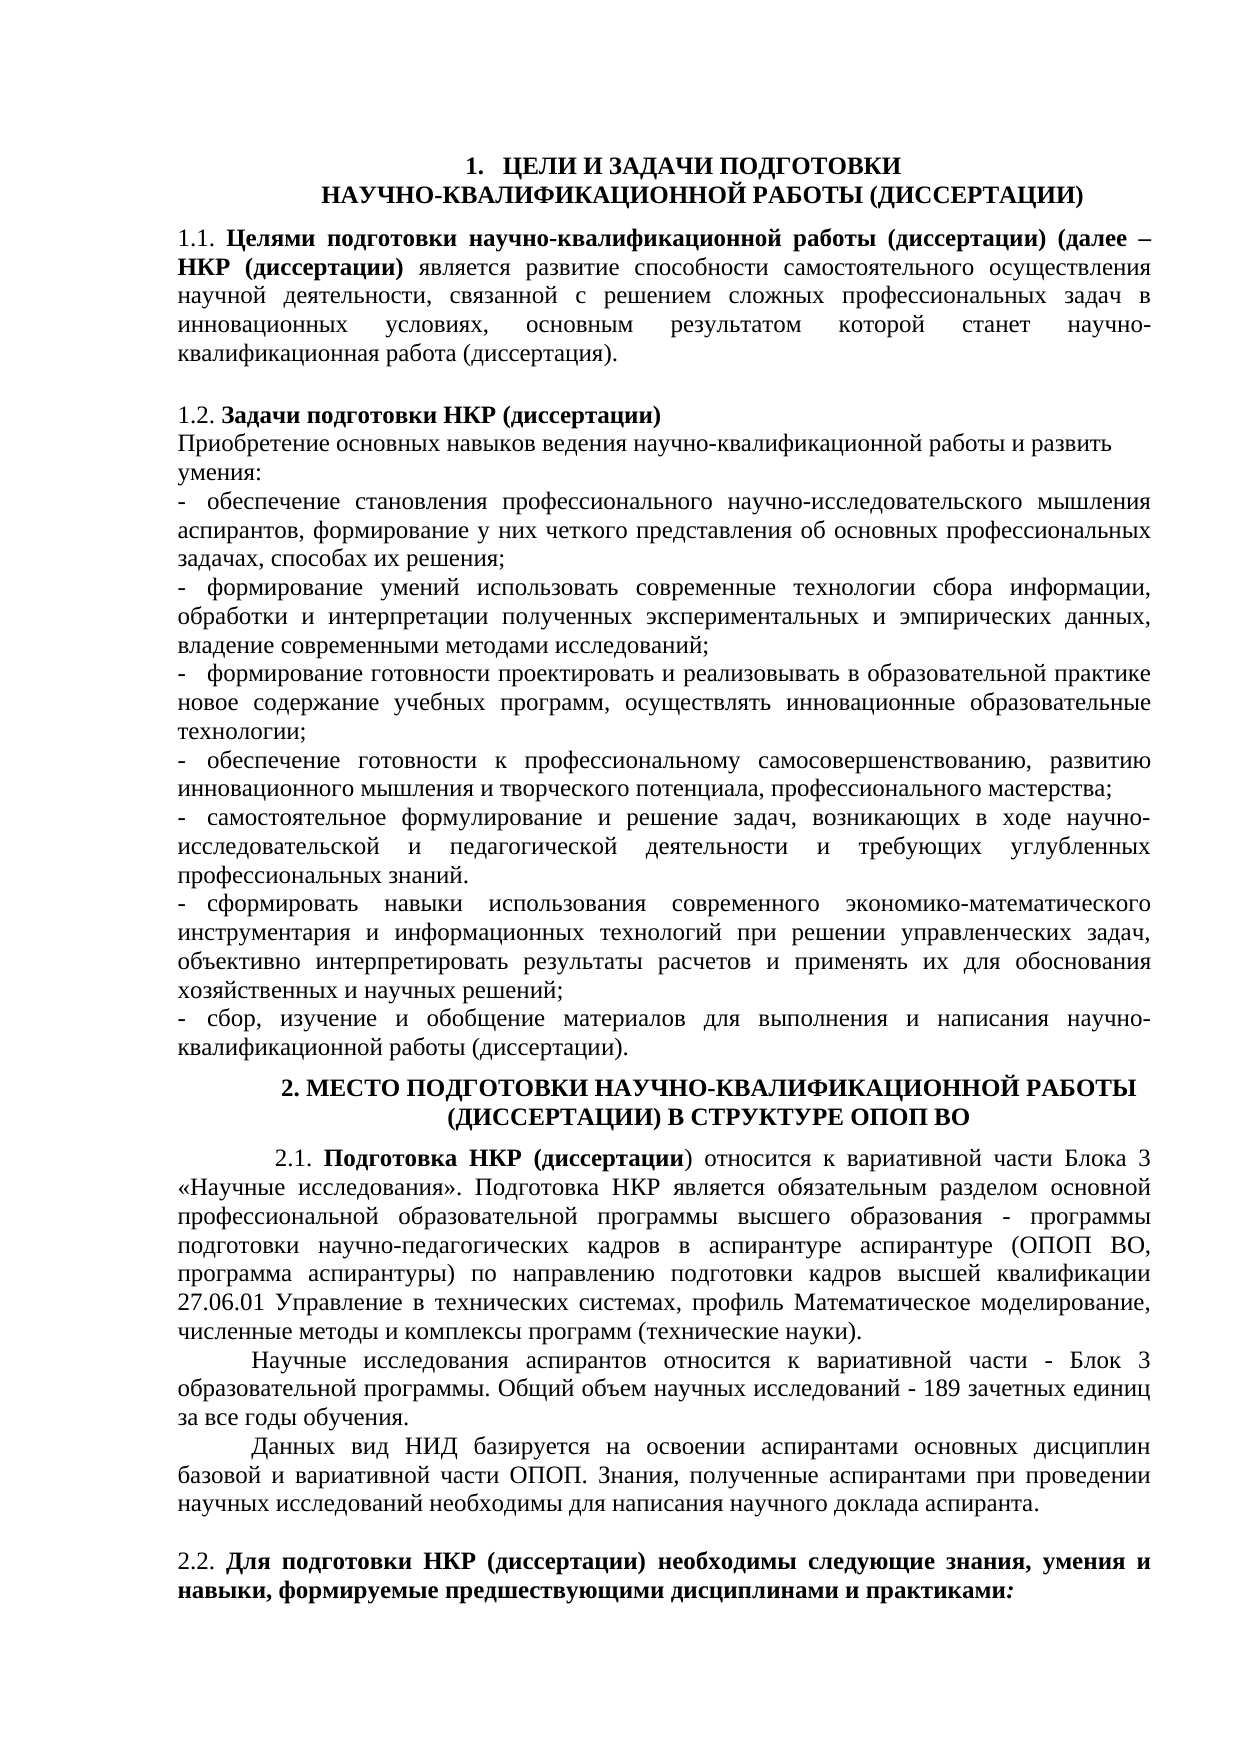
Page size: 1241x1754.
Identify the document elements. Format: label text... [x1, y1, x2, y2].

text Научные исследования аспирантов относится к вариативной части - Блок 3 образовательной программы. Общий объем научных исследований - 189 зачетных единиц за все годы обучения. [177, 1345, 1152, 1431]
list ЦЕЛИ И ЗАДАЧИ ПОДГОТОВКИ [215, 151, 1152, 180]
list обеспечение становления профессионального научно-исследовательского мышления аспирантов, формирование у них четкого представления об основных профессиональных задачах, способах их решения; [177, 486, 1152, 572]
text Приобретение основных навыков ведения научно-квалификационной работы и развить умения: [177, 428, 1152, 486]
text НАУЧНО-КВАЛИФИКАЦИОННОЙ РАБОТЫ (ДИССЕРТАЦИИ) [252, 180, 1152, 209]
list сформировать навыки использования современного экономико-математического инструментария и информационных технологий при решении управленческих задач, объективно интерпретировать результаты расчетов и применять их для обоснования хозяйственных и научных решений; [177, 888, 1152, 1003]
text 2.1. Подготовка НКР (диссертации) относится к вариативной части Блока 3 «Научные исследования». Подготовка НКР является обязательным разделом основной профессиональной образовательной программы высшего образования - программы подготовки научно-педагогических кадров в аспирантуре аспирантуре (ОПОП ВО, программа аспирантуры) по направлению подготовки кадров высшей квалификации 27.06.01 Управление в технических системах, профиль Математическое моделирование, численные методы и комплексы программ (технические науки). [177, 1143, 1152, 1345]
text 2.2. Для подготовки НКР (диссертации) необходимы следующие знания, умения и навыки, формируемые предшествующими дисциплинами и практиками: [177, 1546, 1152, 1603]
text 1.1. Целями подготовки научно-квалификационной работы (диссертации) (далее – НКР (диссертации) является развитие способности самостоятельного осуществления научной деятельности, связанной с решением сложных профессиональных задач в инновационных условиях, основным результатом которой станет научно-квалификационная работа (диссертация). [177, 223, 1152, 367]
list обеспечение готовности к профессиональному самосовершенствованию, развитию инновационного мышления и творческого потенциала, профессионального мастерства; [177, 745, 1152, 802]
list сбор, изучение и обобщение материалов для выполнения и написания научно-квалификационной работы (диссертации). [177, 1003, 1152, 1061]
text 2. МЕСТО ПОДГОТОВКИ НАУЧНО-КВАЛИФИКАЦИОННОЙ РАБОТЫ (ДИССЕРТАЦИИ) В СТРУКТУРЕ ОПОП ВО [266, 1073, 1152, 1131]
list формирование умений использовать современные технологии сбора информации, обработки и интерпретации полученных экспериментальных и эмпирических данных, владение современными методами исследований; [177, 572, 1152, 658]
text 1.2. Задачи подготовки НКР (диссертации) [177, 400, 1152, 428]
list самостоятельное формулирование и решение задач, возникающих в ходе научно-исследовательской и педагогической деятельности и требующих углубленных профессиональных знаний. [177, 802, 1152, 888]
text Данных вид НИД базируется на освоении аспирантами основных дисциплин базовой и вариативной части ОПОП. Знания, полученные аспирантами при проведении научных исследований необходимы для написания научного доклада аспиранта. [177, 1431, 1152, 1517]
list формирование готовности проектировать и реализовывать в образовательной практике новое содержание учебных программ, осуществлять инновационные образовательные технологии; [177, 658, 1152, 745]
